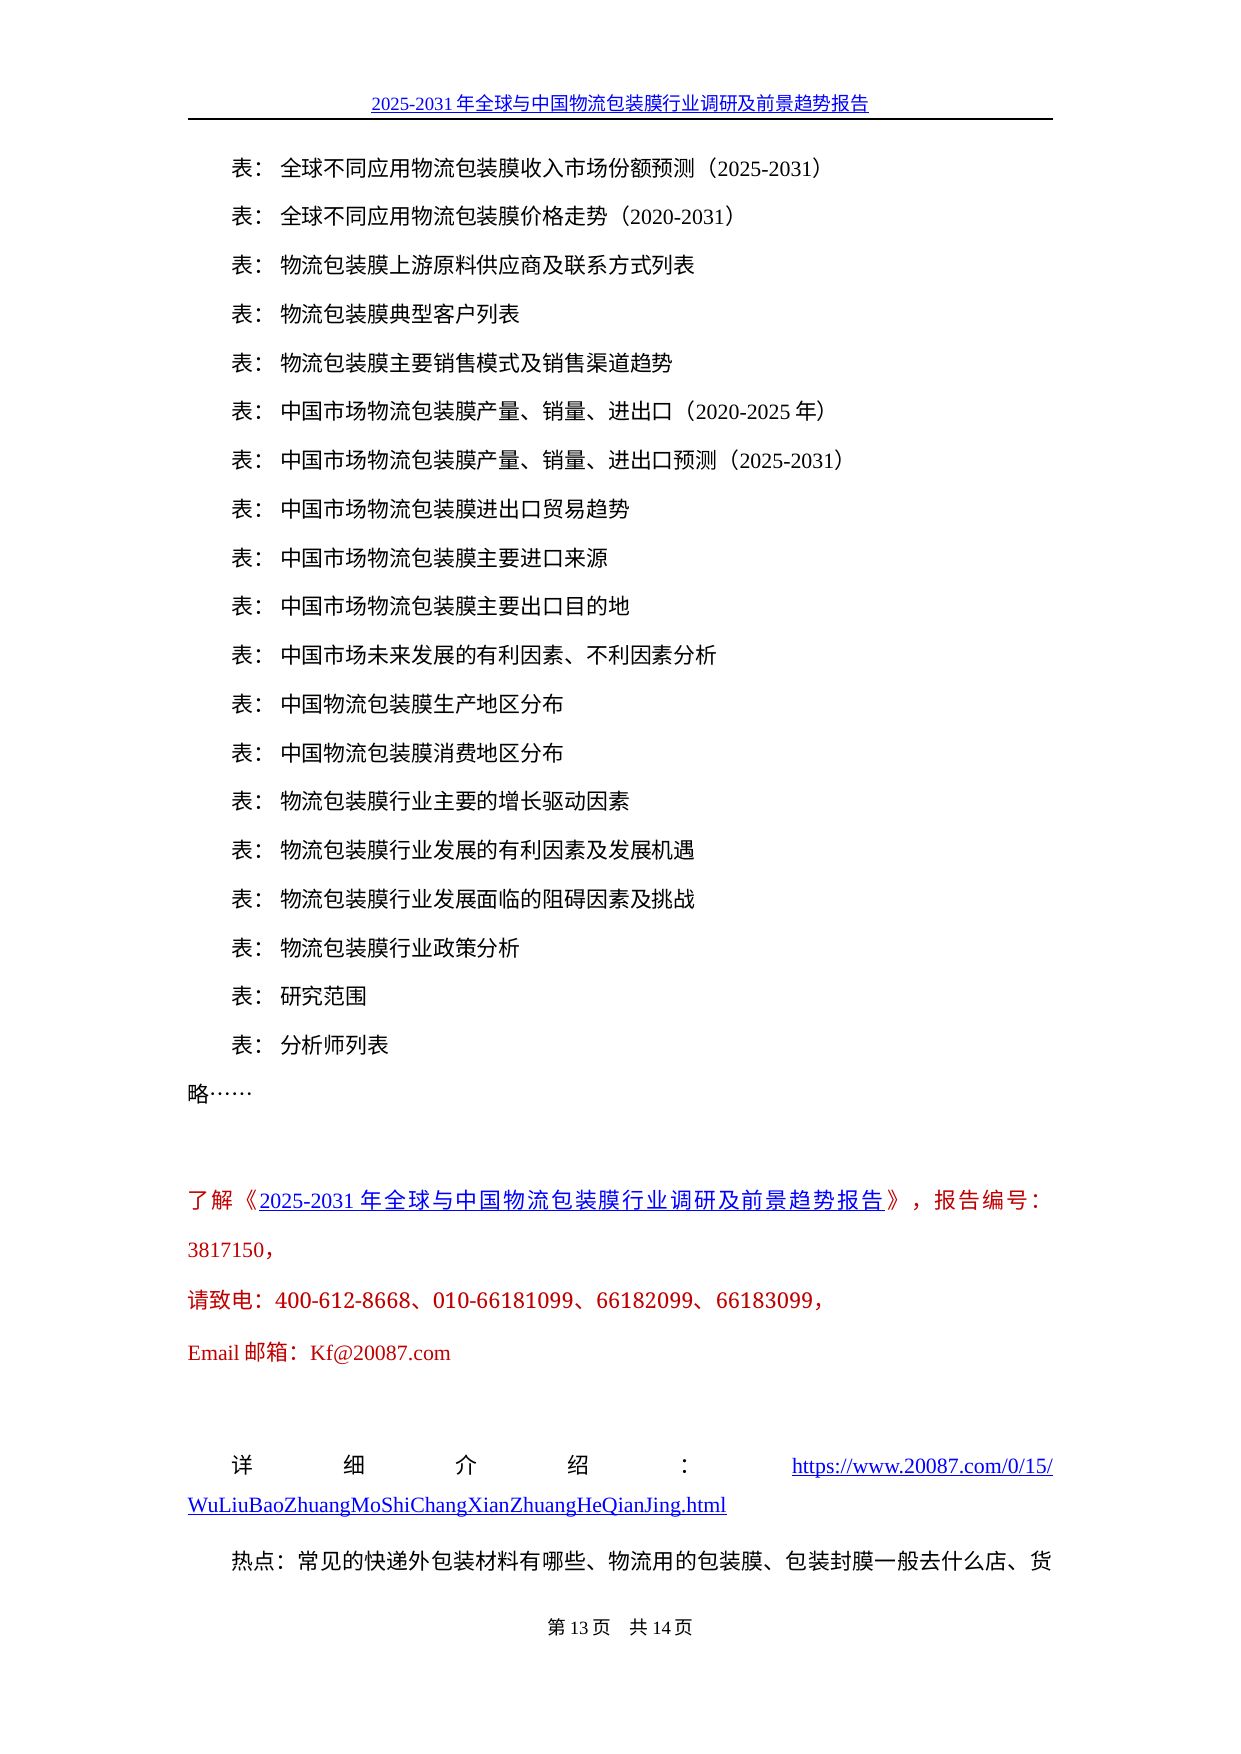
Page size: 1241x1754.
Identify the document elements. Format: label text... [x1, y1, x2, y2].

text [187, 150, 1053, 1109]
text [187, 1543, 1053, 1576]
text Email邮箱：Kf@20087.com [187, 1335, 1053, 1367]
text 请致电：400-612-8668、010-66181099、66182099、66183099， [187, 1283, 1053, 1316]
text 了解《2025-2031年全球与中国物流包装膜行业调研及前景趋势报告》，报告编号：3817150， [187, 1183, 1053, 1264]
text 详细介绍：https://www.20087.com/0/15/WuLiuBaoZhuangMoShiChangXianZhuangHeQianJing.html [187, 1448, 1053, 1521]
